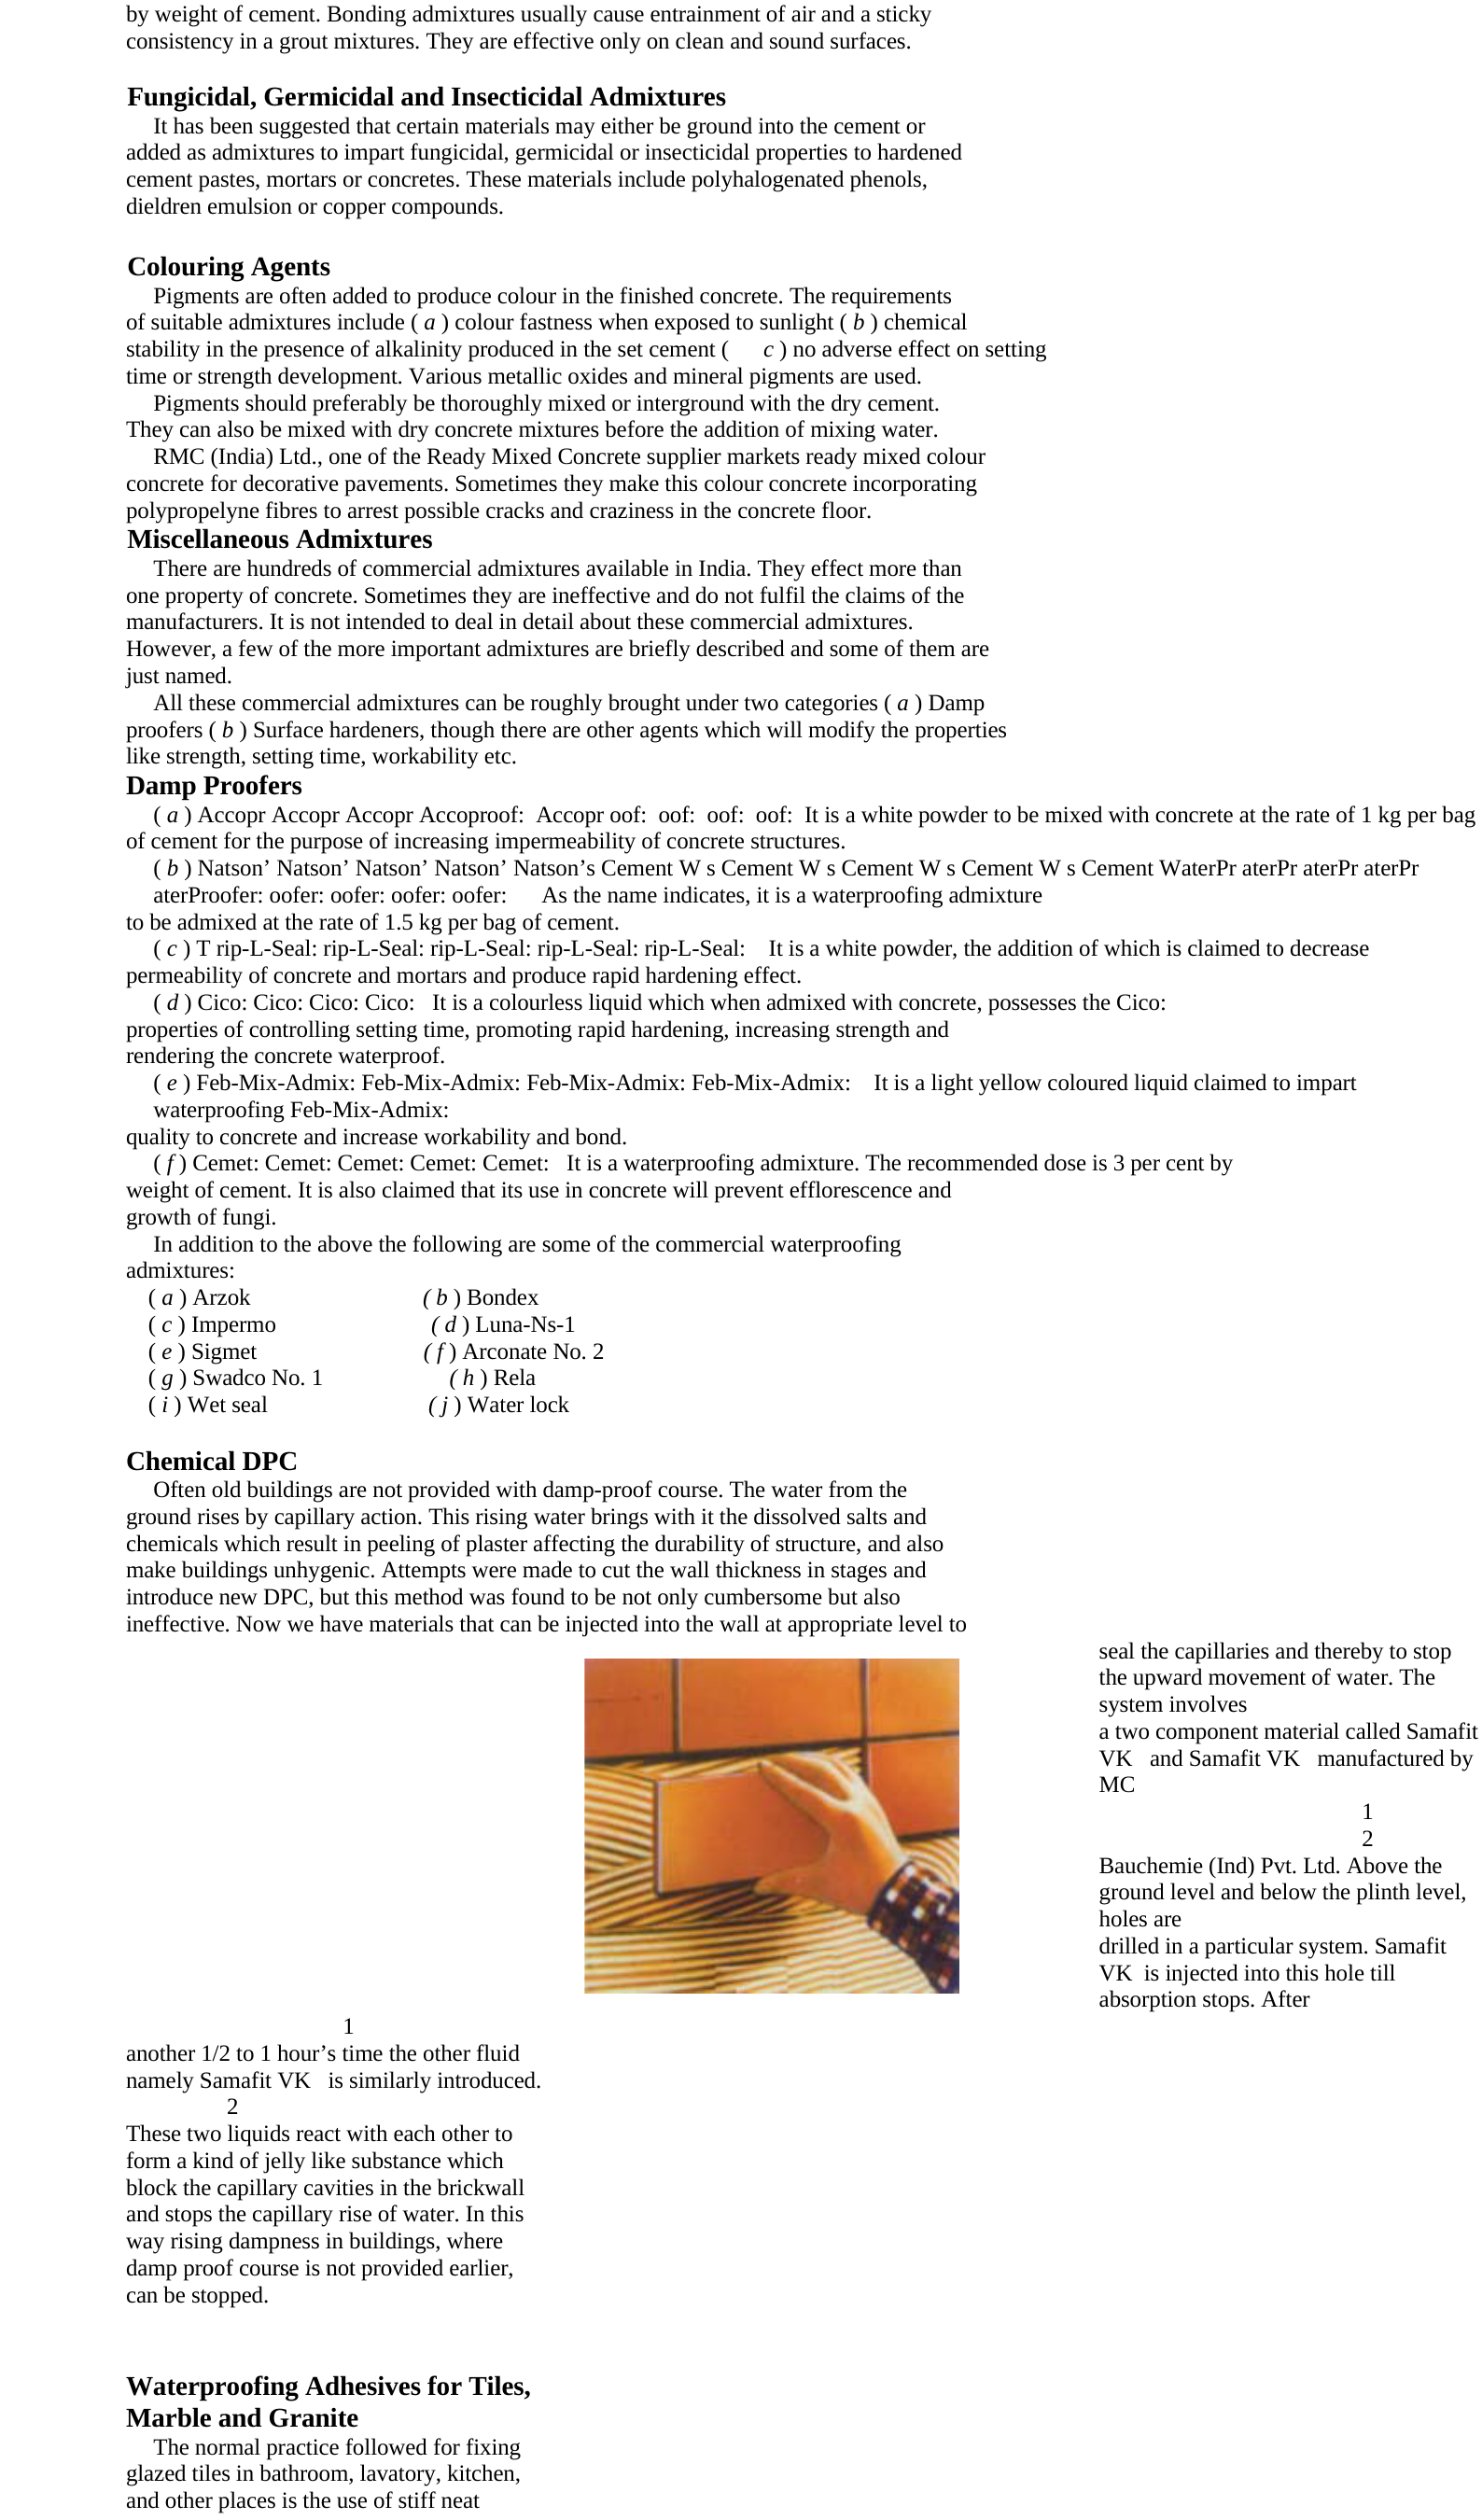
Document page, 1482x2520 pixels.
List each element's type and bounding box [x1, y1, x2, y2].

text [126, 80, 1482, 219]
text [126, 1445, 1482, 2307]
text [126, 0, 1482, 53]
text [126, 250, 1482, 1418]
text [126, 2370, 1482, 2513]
picture [584, 1659, 959, 1994]
